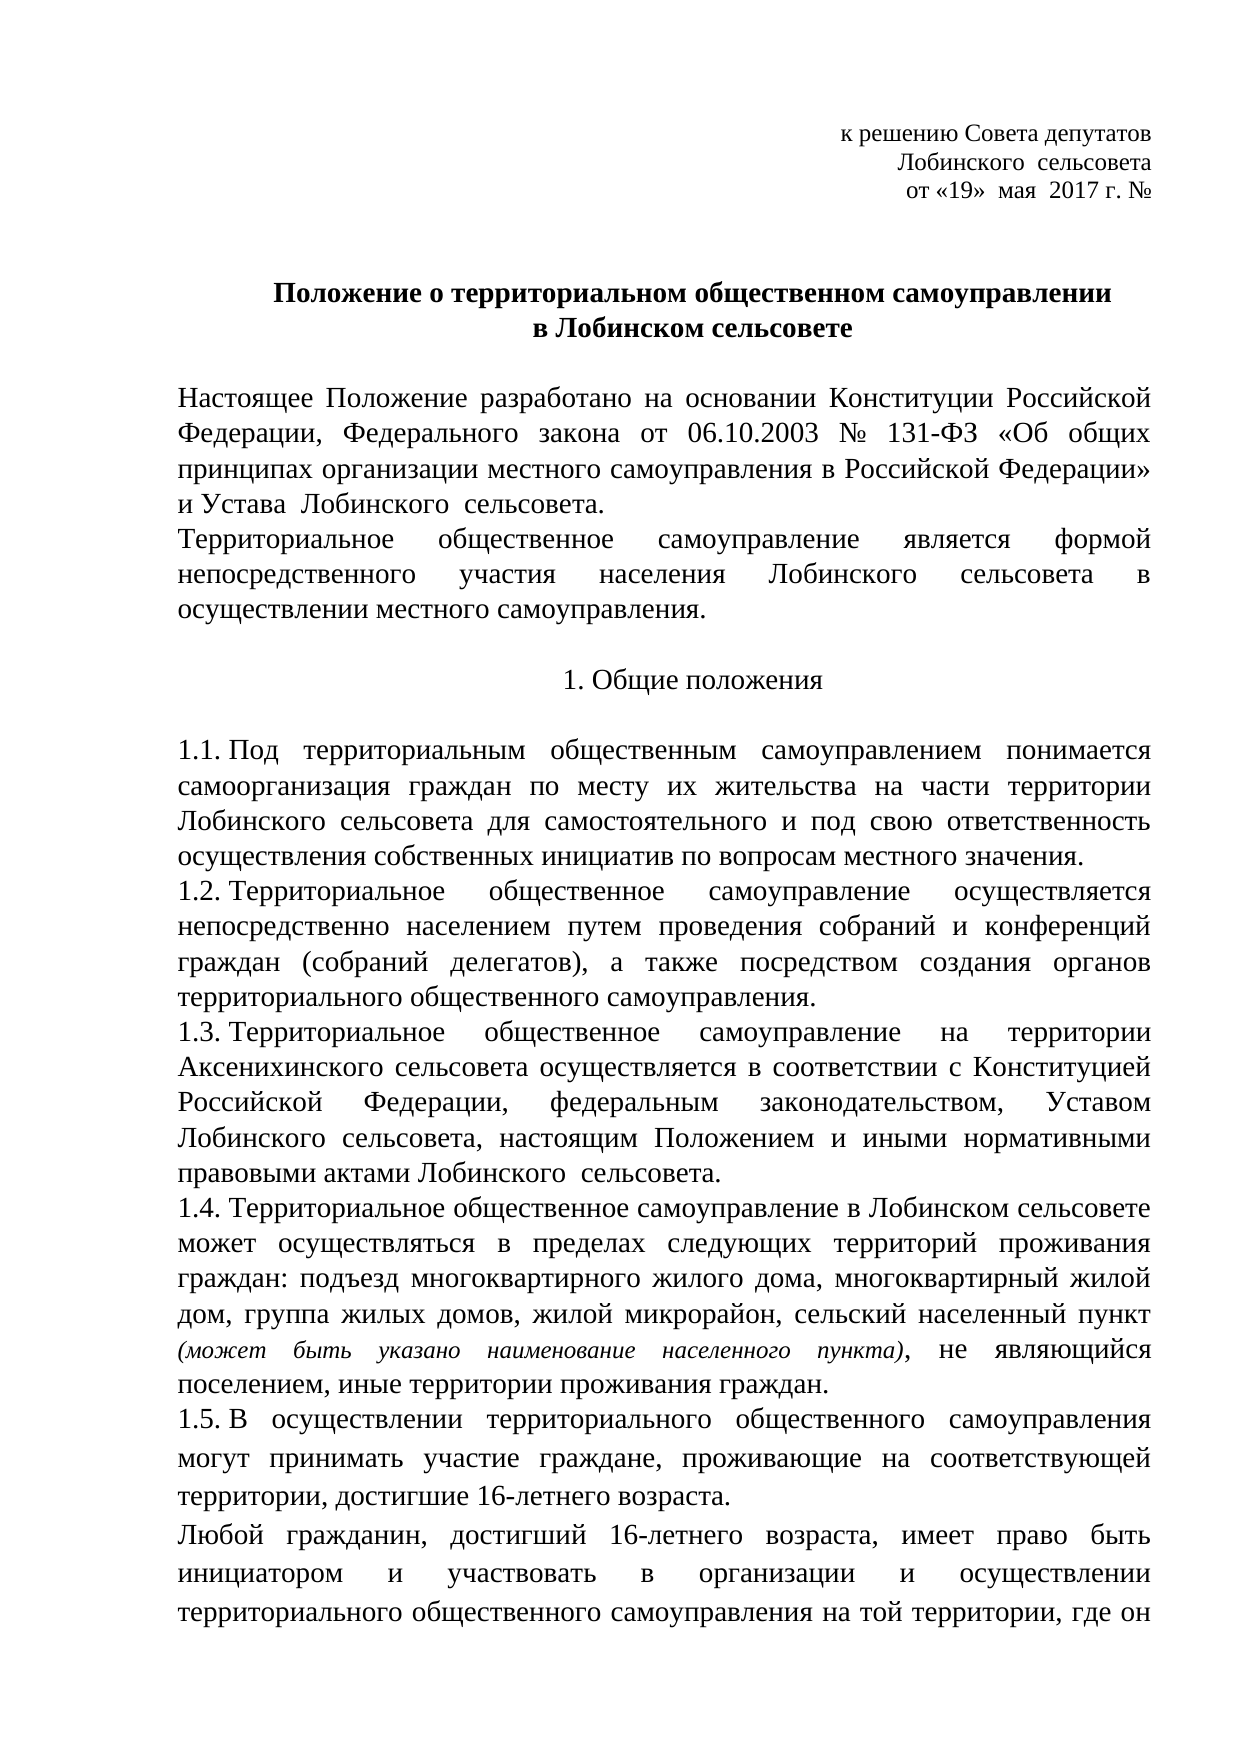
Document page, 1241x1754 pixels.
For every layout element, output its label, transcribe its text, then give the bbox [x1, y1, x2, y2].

text в Лобинском сельсовете [177, 310, 1152, 343]
text 1.2. Территориальное общественное самоуправление осуществляется непосредственно населением путем проведения собраний и конференций граждан (собраний делегатов), а также посредством создания органов территориального общественного самоуправления. [177, 873, 1152, 1012]
text 1. Общие положения [177, 662, 1152, 696]
text Территориальное общественное самоуправление является формой непосредственного участия населения Лобинского сельсовета в осуществлении местного самоуправления. [177, 521, 1152, 625]
text Положение о территориальном общественном самоуправлении [177, 275, 1152, 308]
text Настоящее Положение разработано на основании Конституции Российской Федерации, Федерального закона от 06.10.2003 № 131-ФЗ «Об общих принципах организации местного самоуправления в Российской Федерации» и Устава Лобинского сельсовета. [177, 380, 1152, 519]
text 1.1. Под территориальным общественным самоуправлением понимается самоорганизация граждан по месту их жительства на части территории Лобинского сельсовета для самостоятельного и под свою ответственность осуществления собственных инициатив по вопросам местного значения. [177, 732, 1152, 872]
text 1.4. Территориальное общественное самоуправление в Лобинском сельсовете может осуществляться в пределах следующих территорий проживания граждан: подъезд многоквартирного жилого дома, многоквартирный жилой дом, группа жилых домов, жилой микрорайон, сельский населенный пункт (может быть указано наименование населенного пункта), не являющийся поселением, иные территории проживания граждан. [177, 1190, 1152, 1400]
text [177, 1517, 1152, 1628]
text к решению Совета депутатов [177, 118, 1152, 147]
text 1.3. Территориальное общественное самоуправление на территории Аксенихинского сельсовета осуществляется в соответствии с Конституцией Российской Федерации, федеральным законодательством, Уставом Лобинского сельсовета, настоящим Положением и иными нормативными правовыми актами Лобинского сельсовета. [177, 1014, 1152, 1188]
text от «19» мая 2017 г. № [177, 176, 1152, 204]
text 1.5. В осуществлении территориального общественного самоуправления могут принимать участие граждане, проживающие на соответствующей территории, достигшие 16-летнего возраста. [177, 1401, 1152, 1512]
text Лобинского сельсовета [177, 147, 1152, 176]
